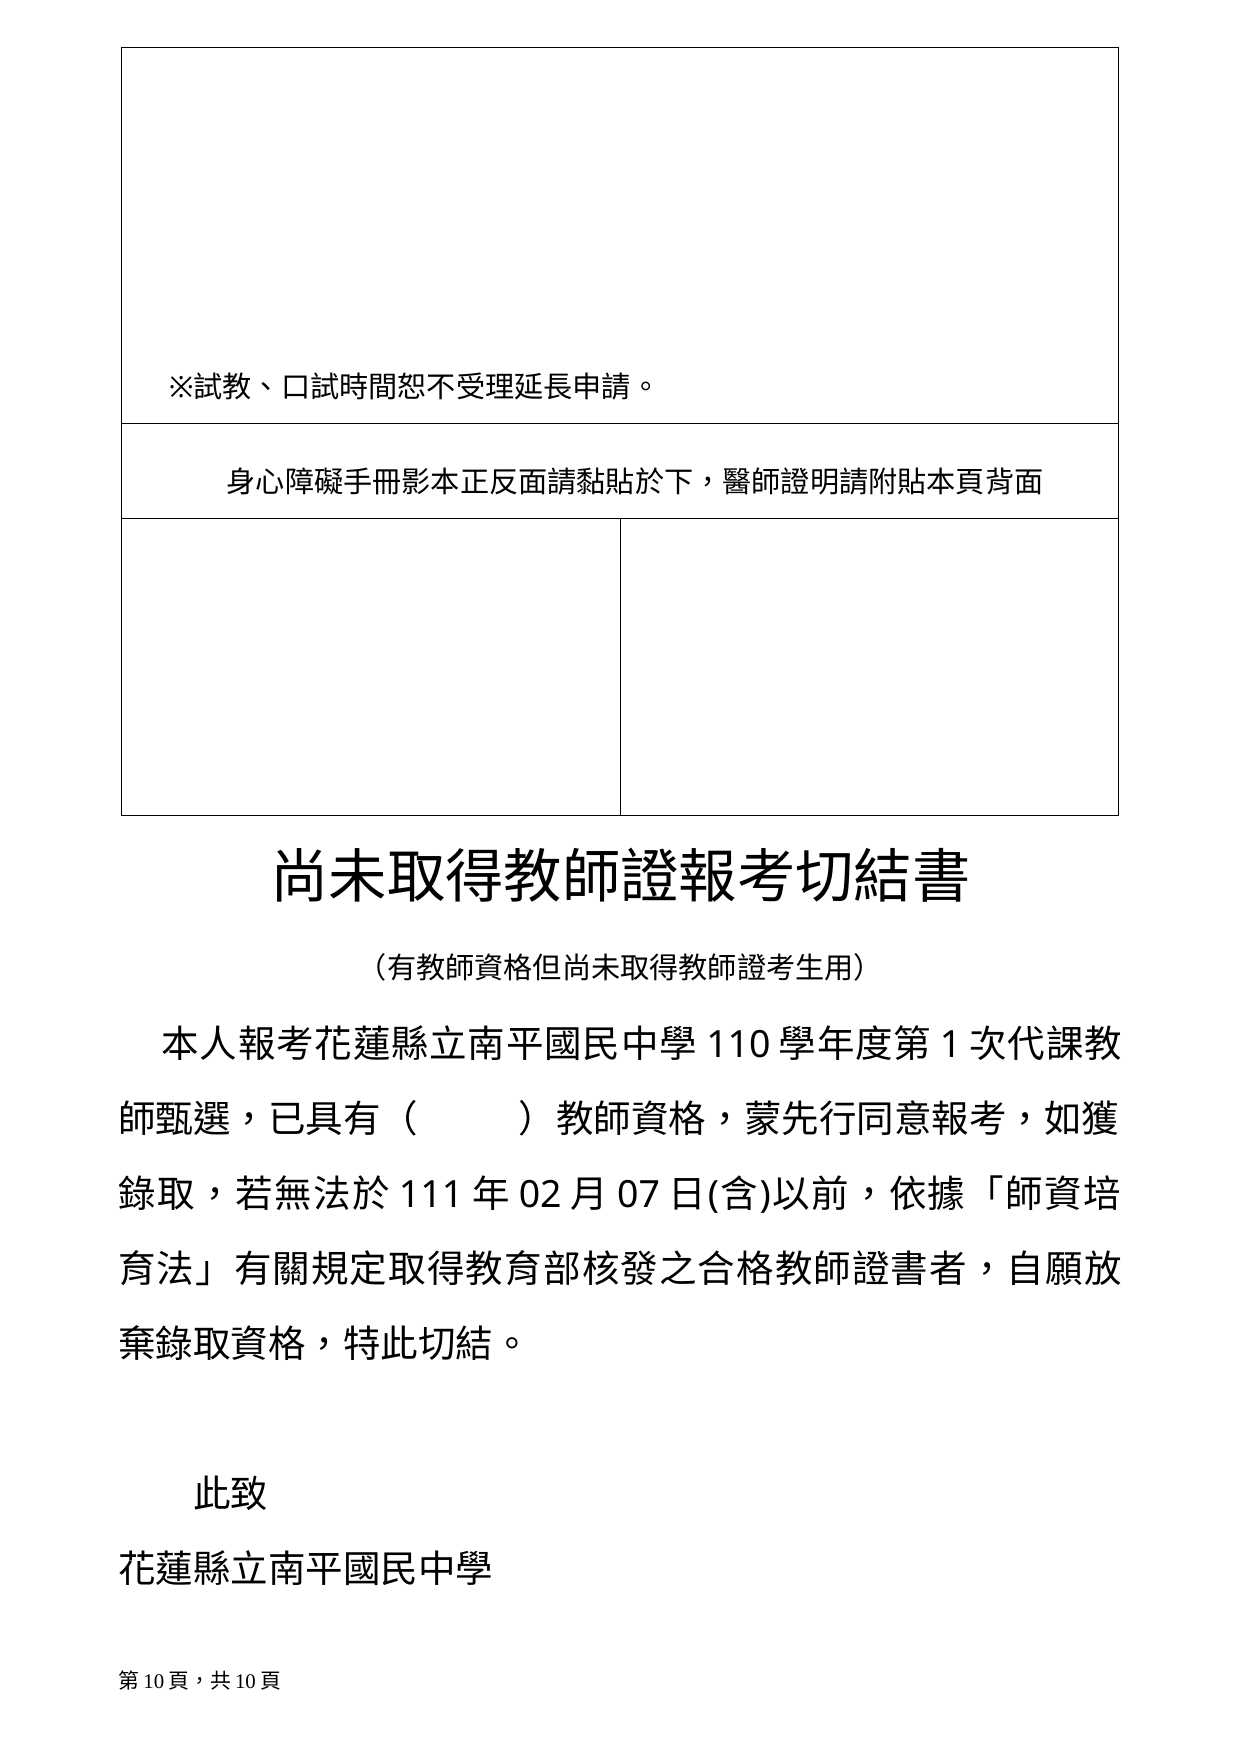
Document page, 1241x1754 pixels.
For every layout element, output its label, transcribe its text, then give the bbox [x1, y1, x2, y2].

text 此致 [118, 1453, 1122, 1528]
table_cell [621, 519, 1118, 815]
text 花蓮縣立南平國民中學 [118, 1528, 1122, 1603]
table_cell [122, 48, 1118, 423]
text （有教師資格但尚未取得教師證考生用） [118, 928, 1122, 1003]
table_cell [122, 519, 620, 815]
text 本人報考花蓮縣立南平國民中學110學年度第1次代課教師甄選，已具有（ ）教師資格，蒙先行同意報考，如獲錄取，若無法於111年02月07日(含)以前，依據「師資培育法」有關規定取得教育部核發之合格教師證書者，自願放棄錄取資格，特此切結。 [118, 1003, 1122, 1378]
table_cell 身心障礙手冊影本正反面請黏貼於下，醫師證明請附貼本頁背面 [122, 424, 1118, 518]
text 尚未取得教師證報考切結書 [118, 816, 1122, 928]
